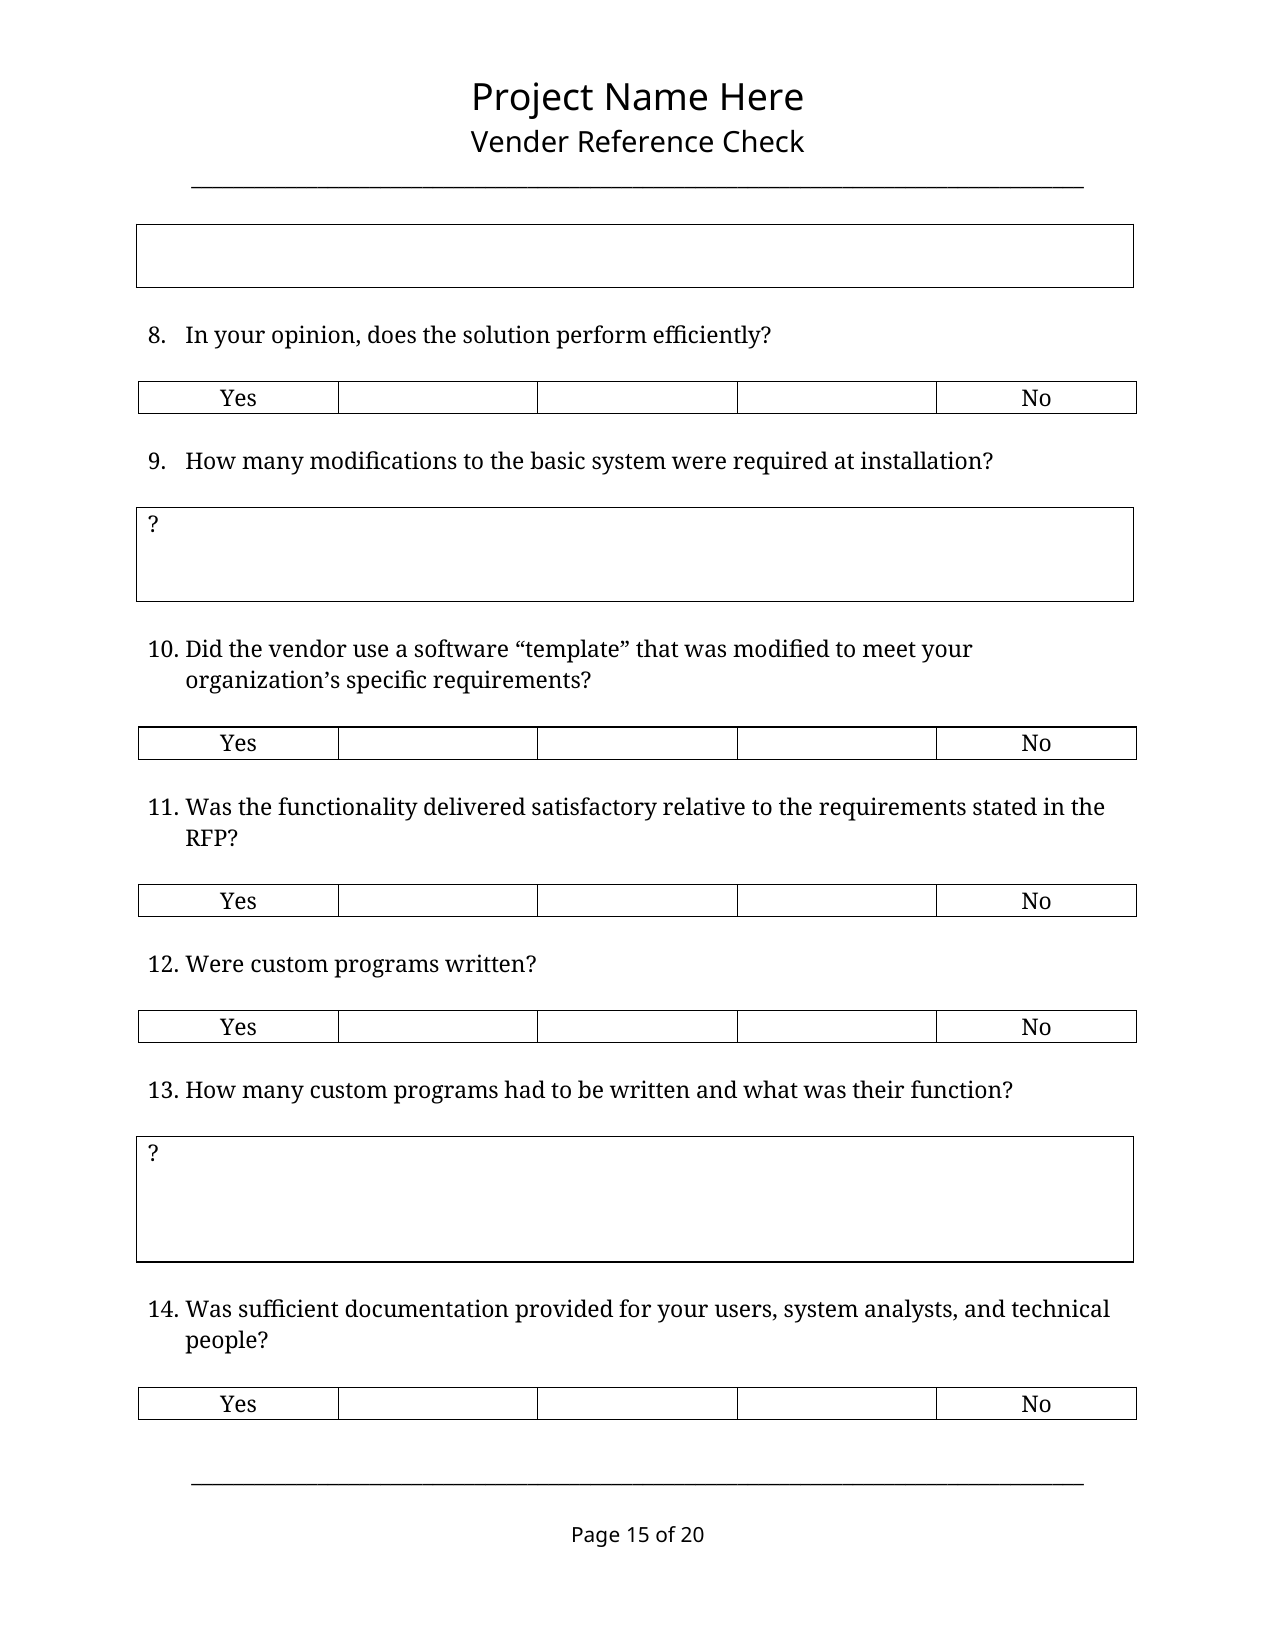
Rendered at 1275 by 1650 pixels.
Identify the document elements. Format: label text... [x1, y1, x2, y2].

table_header ? [137, 225, 1133, 287]
table_header No [937, 885, 1136, 916]
table_header [538, 1388, 737, 1419]
list Did the vendor use a software “template” that was modified to meet your organization’s specific requirements? [148, 633, 1127, 695]
table_header [738, 382, 936, 413]
table_header [738, 728, 936, 758]
table_header Yes [139, 382, 338, 413]
table_header [738, 885, 936, 916]
table_header No [937, 382, 1136, 413]
list Was sufficient documentation provided for your users, system analysts, and technical people? [148, 1293, 1127, 1356]
table_header ? [137, 1137, 1133, 1261]
table_header No [937, 728, 1136, 758]
table_header [538, 885, 737, 916]
table_header [339, 1011, 537, 1042]
table_header [738, 1388, 936, 1419]
table_header Yes [139, 1388, 338, 1419]
table_header [339, 728, 537, 758]
table_header [339, 382, 537, 413]
table_header [339, 1388, 537, 1419]
table_header Yes [139, 728, 338, 758]
table_header Yes [139, 885, 338, 916]
list How many custom programs had to be written and what was their function? [148, 1074, 1127, 1105]
table_header [738, 1011, 936, 1042]
table_header ? [137, 508, 1133, 601]
table_header No [937, 1388, 1136, 1419]
table_header No [937, 1011, 1136, 1042]
list In your opinion, does the solution perform efficiently? [148, 319, 1127, 350]
list Was the functionality delivered satisfactory relative to the requirements stated in the RFP? [148, 791, 1127, 853]
table_header [538, 728, 737, 758]
table_header [538, 1011, 737, 1042]
list Were custom programs written? [148, 948, 1127, 979]
table_header [538, 382, 737, 413]
table_header Yes [139, 1011, 338, 1042]
list How many modifications to the basic system were required at installation? [148, 445, 1127, 476]
table_header [339, 885, 537, 916]
